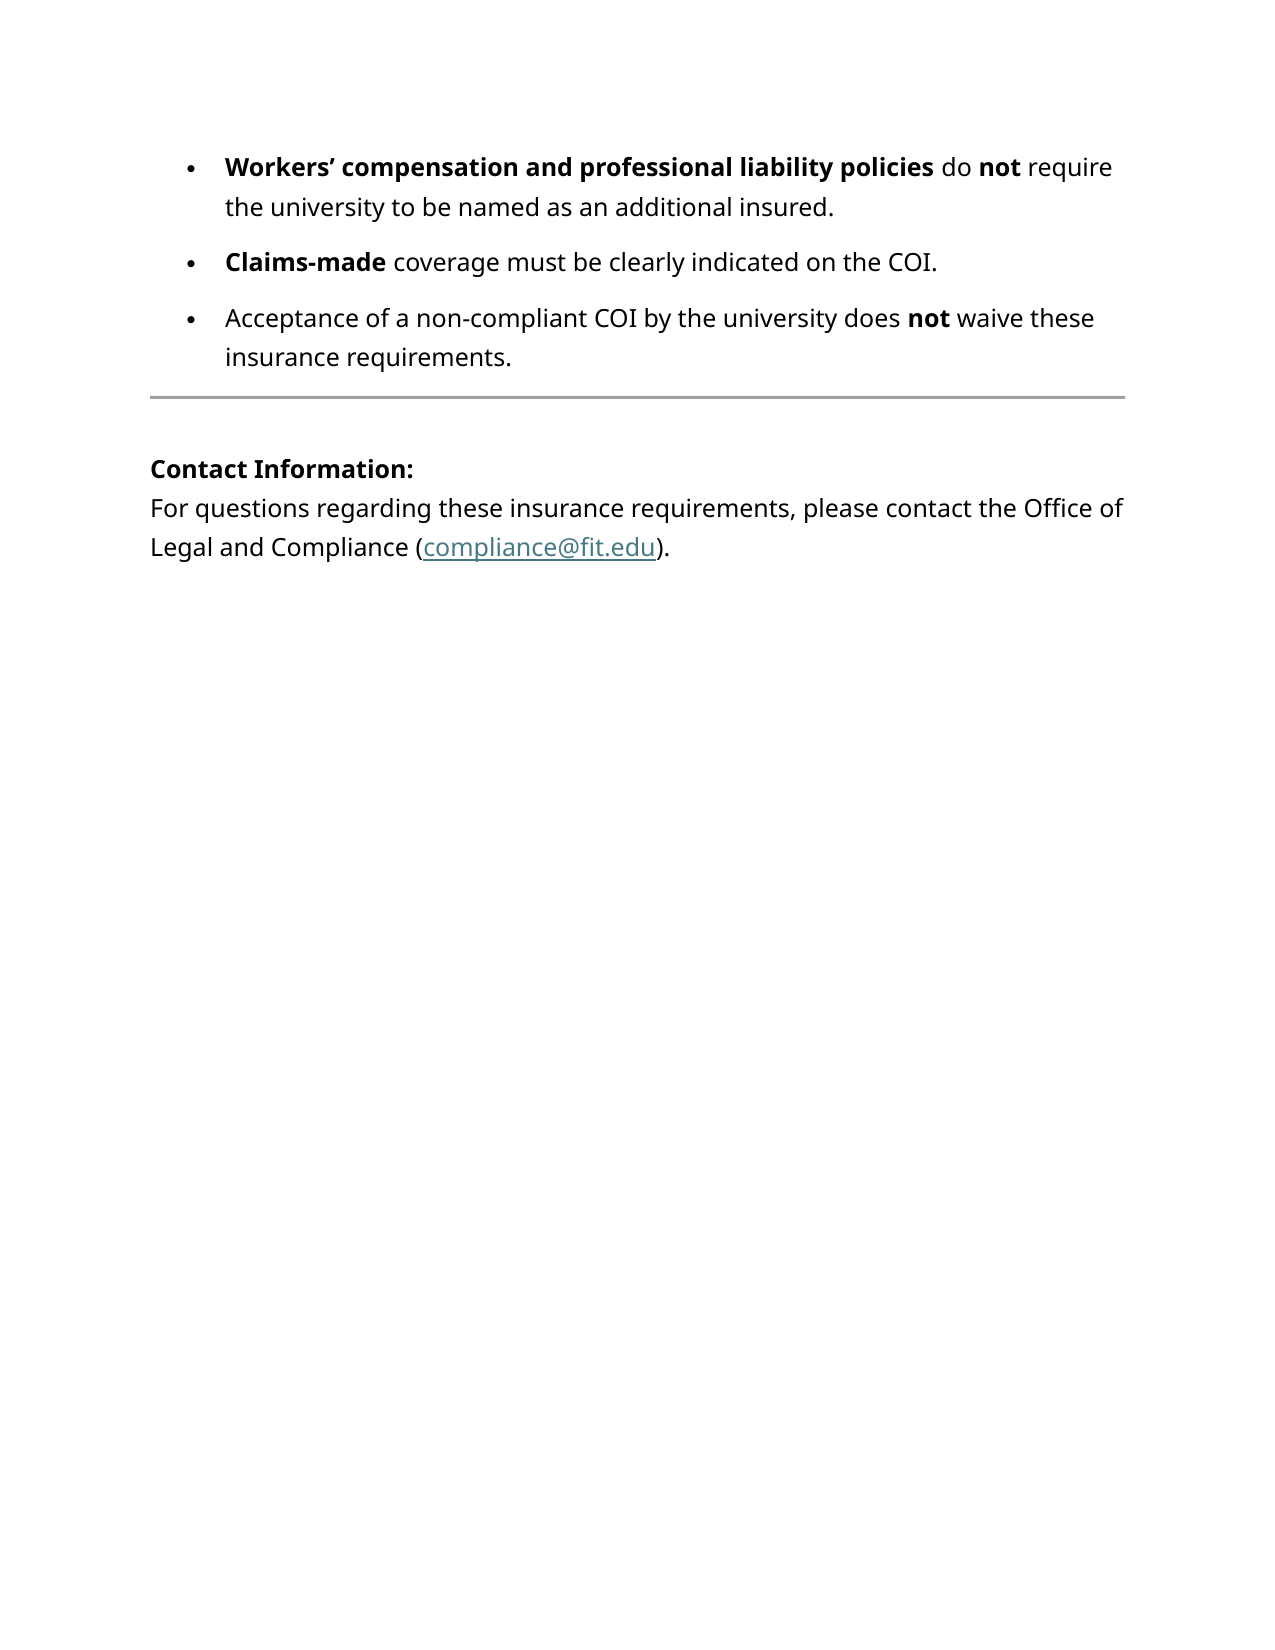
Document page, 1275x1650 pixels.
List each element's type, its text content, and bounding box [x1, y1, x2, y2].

text Contact Information: For questions regarding these insurance requirements, please contact the Office of Legal and Compliance (compliance@fit.edu). [150, 452, 1125, 564]
list Workers’ compensation and professional liability policies do not require the university to be named as an additional insured. [187, 150, 1125, 223]
list Claims-made coverage must be clearly indicated on the COI. [187, 245, 1125, 279]
list Acceptance of a non-compliant COI by the university does not waive these insurance requirements. [187, 301, 1125, 374]
